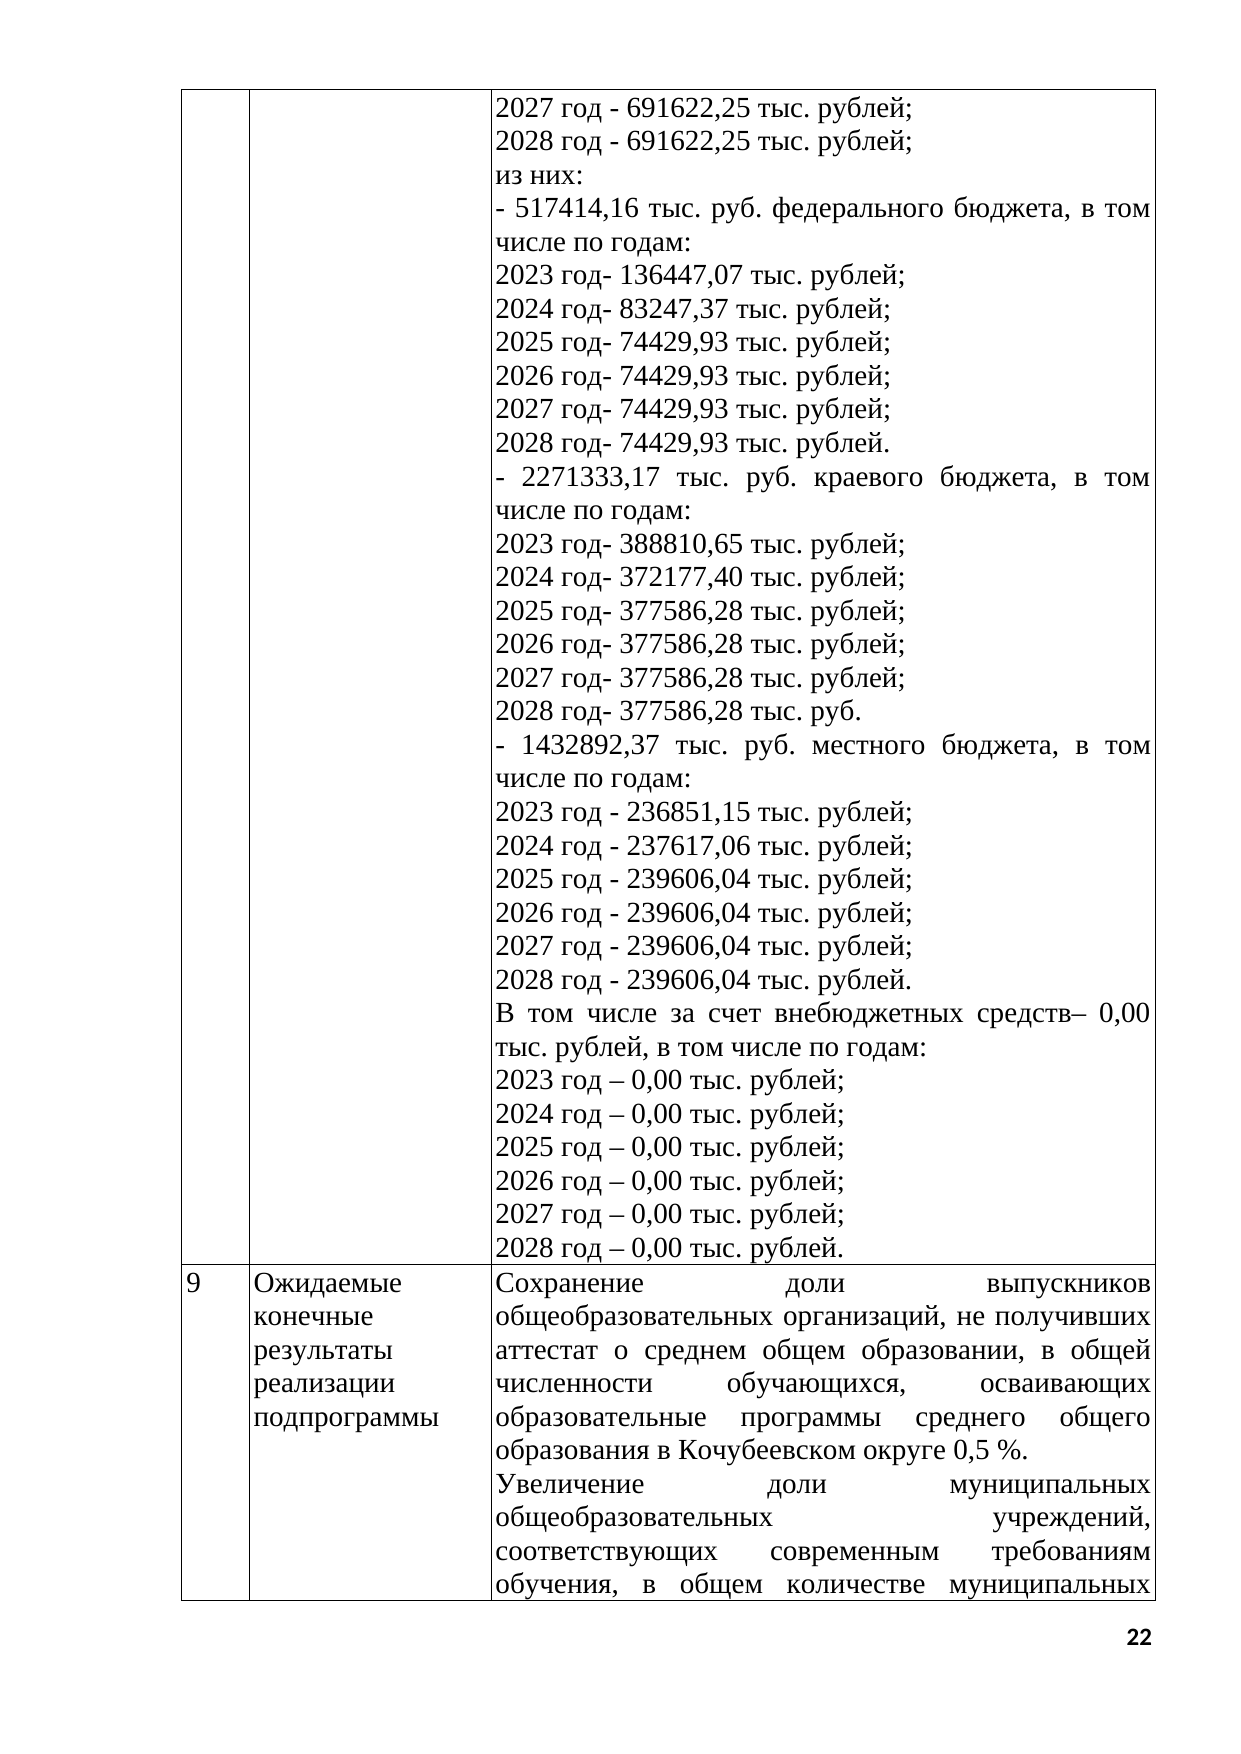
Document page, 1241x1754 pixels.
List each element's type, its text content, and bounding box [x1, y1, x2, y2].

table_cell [492, 90, 1155, 1264]
table_cell 8 [182, 90, 249, 1264]
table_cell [492, 1265, 1155, 1600]
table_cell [250, 90, 491, 1264]
table_cell 9 [182, 1265, 249, 1600]
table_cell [250, 1265, 491, 1600]
